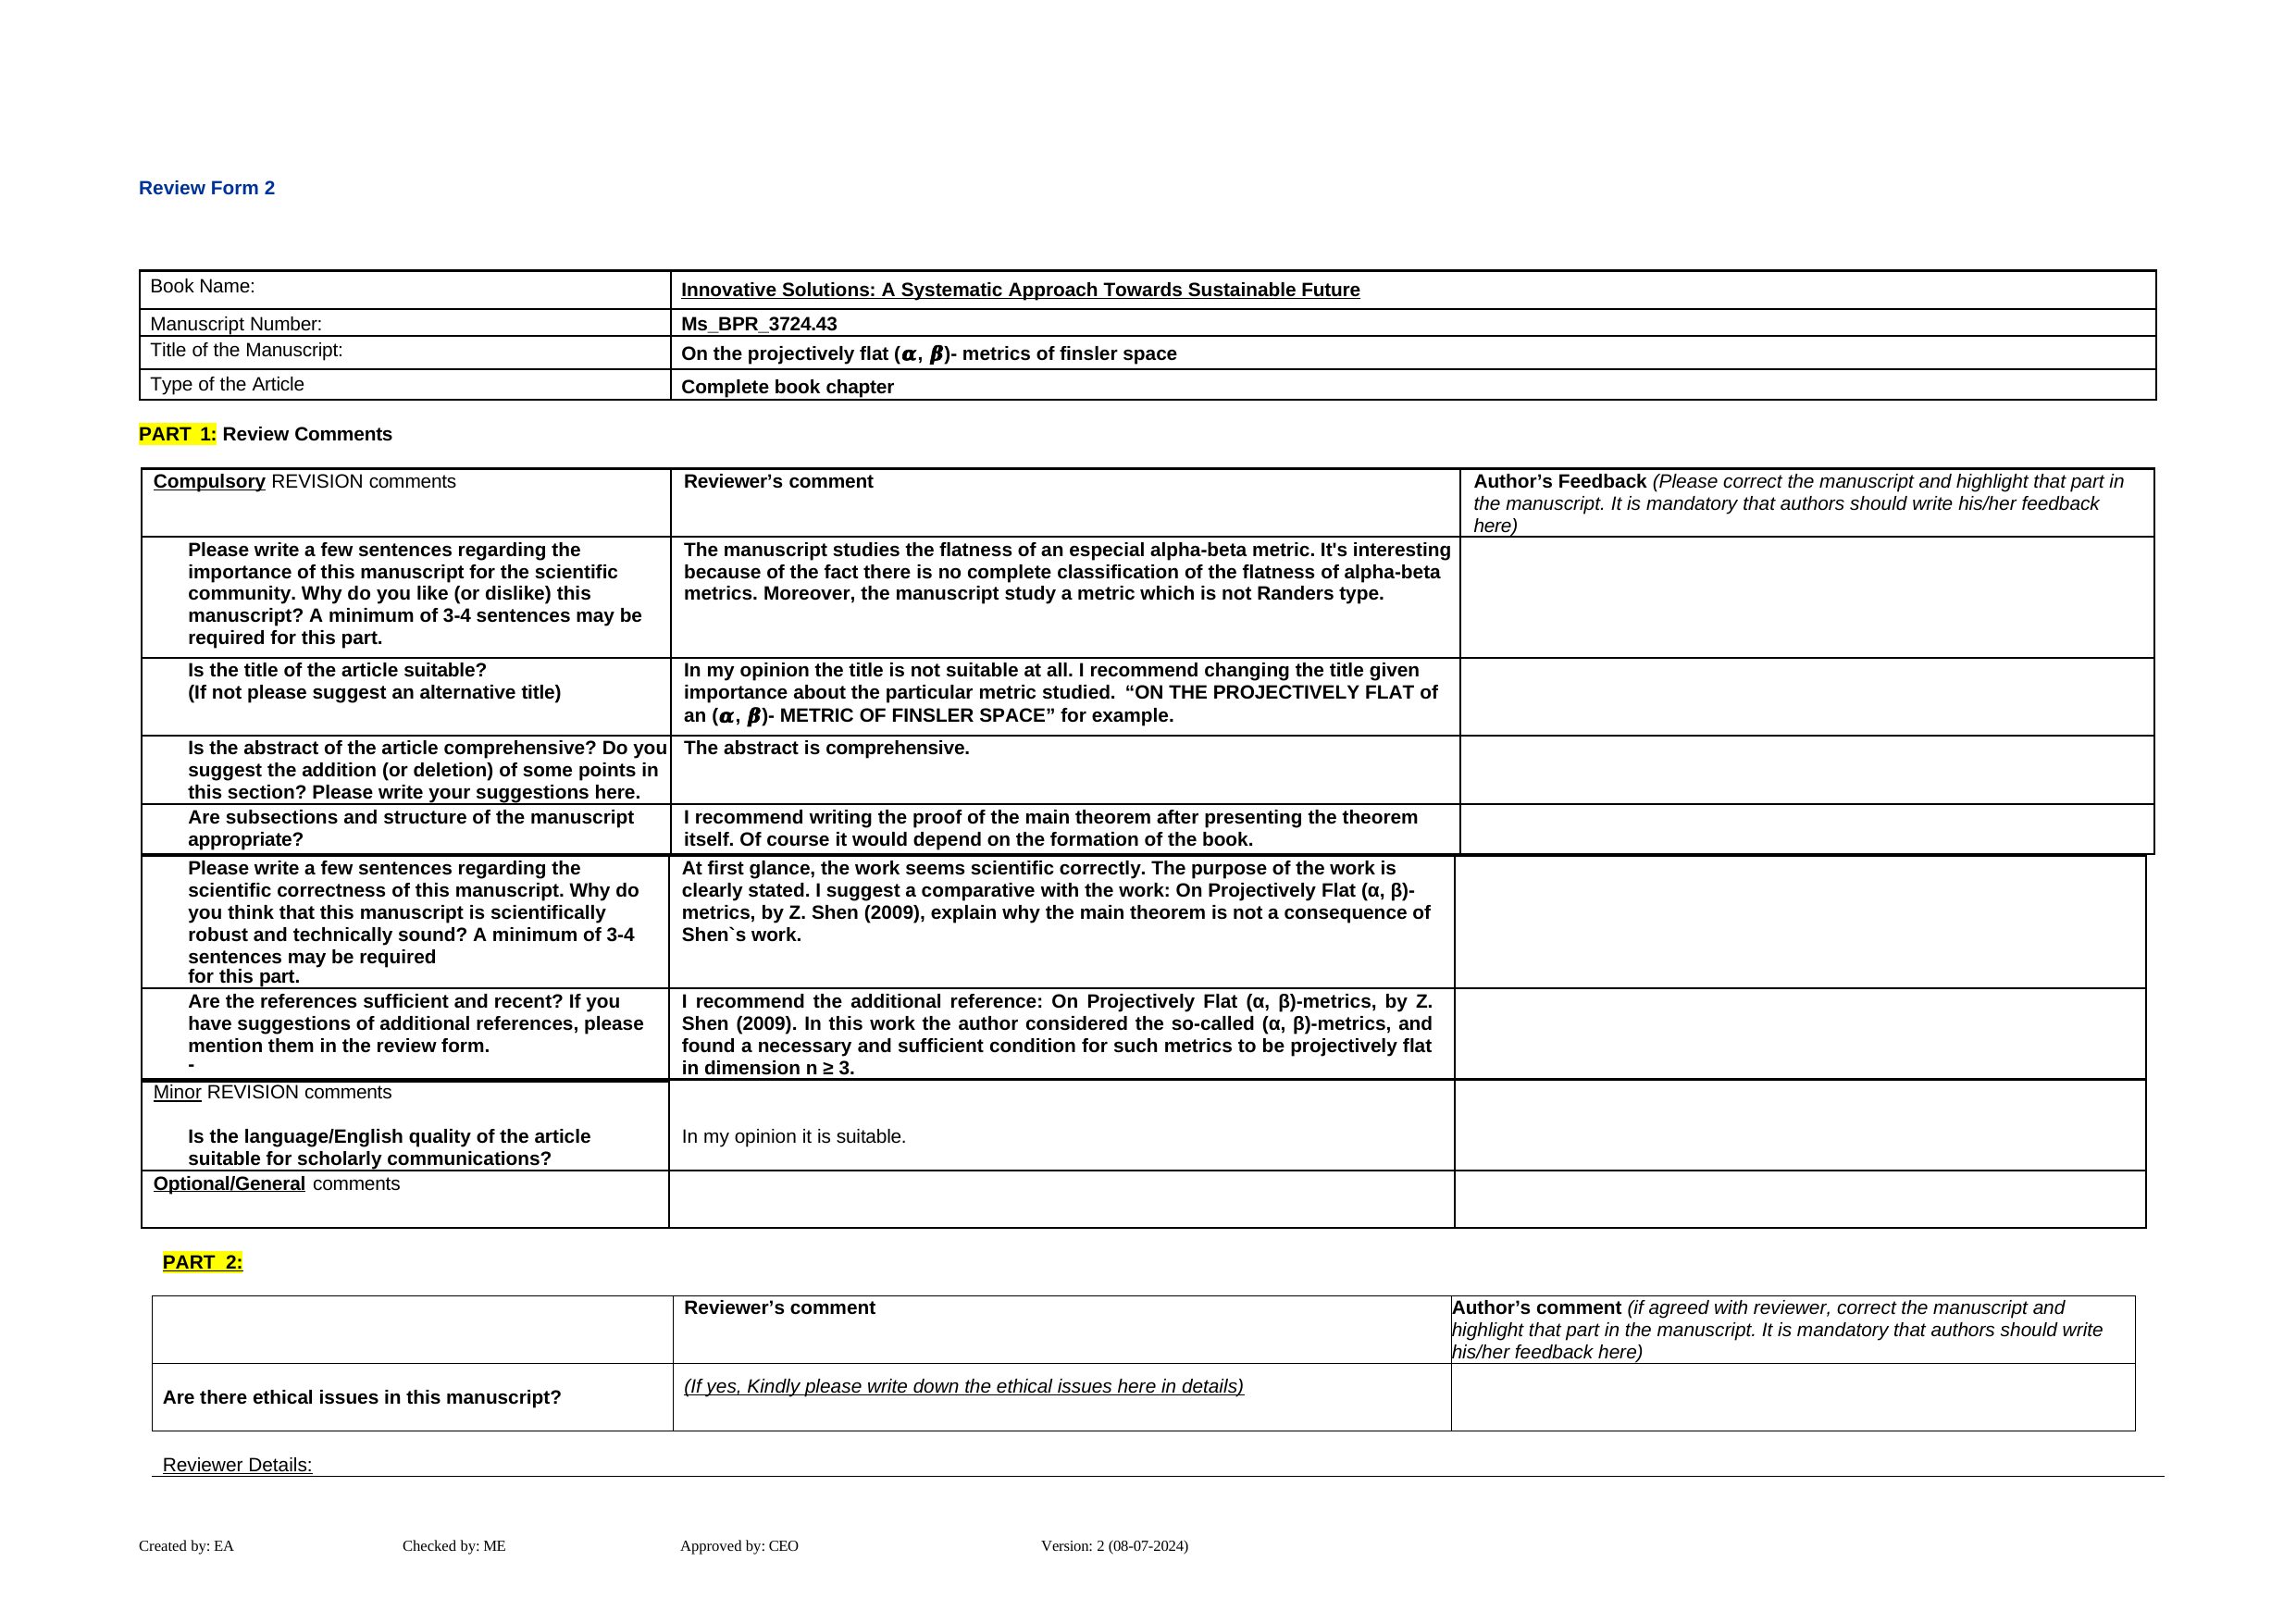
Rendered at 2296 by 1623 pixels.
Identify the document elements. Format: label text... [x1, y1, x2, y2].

table_cell (If yes, Kindly please write down the ethical issues here in details) [674, 1364, 1451, 1431]
table_header Innovative Solutions: A Systematic Approach Towards Sustainable Future [672, 272, 2155, 308]
table_header [1456, 857, 2145, 987]
table_cell On the projectively flat (𝜶, 𝜷)- metrics of finsler space [672, 337, 2155, 368]
table_cell Minor REVISION comments Is the language/English quality of the article suitable for scholarly communications? [143, 1083, 668, 1170]
table_cell Type of the Article [141, 370, 670, 399]
table_header PART 2: [152, 1251, 2135, 1295]
table_header Compulsory REVISION comments [143, 470, 670, 536]
table_cell Are subsections and structure of the manuscript appropriate? [143, 805, 670, 853]
table_cell Please write a few sentences regarding the importance of this manuscript for the scientific community. Why do you like (or dislike) this manuscript? A minimum of 3-4 sentences may be required for this part. [143, 538, 670, 656]
table_cell Are the references sufficient and recent? If you have suggestions of additional references, please mention them in the review form. - [143, 989, 668, 1078]
table_header At first glance, the work seems scientific correctly. The purpose of the work is clearly stated. I suggest a comparative with the work: On Projectively Flat (α, β)-metrics, by Z. Shen (2009), explain why the main theorem is not a consequence of Shen`s work. [670, 857, 1454, 987]
table_cell Ms_BPR_3724.43 [672, 310, 2155, 335]
table_cell Is the abstract of the article comprehensive? Do you suggest the addition (or deletion) of some points in this section? Please write your suggestions here. [143, 737, 670, 803]
table_cell [1461, 538, 2153, 656]
table_cell In my opinion it is suitable. [670, 1081, 1454, 1170]
table_header Please write a few sentences regarding the scientific correctness of this manuscript. Why do you think that this manuscript is scientifically robust and technically sound? A minimum of 3-4 sentences may be required for this part. [143, 857, 668, 987]
table_cell I recommend writing the proof of the main theorem after presenting the theorem itself. Of course it would depend on the formation of the book. [672, 805, 1459, 853]
table_cell [153, 1296, 673, 1363]
table_cell The abstract is comprehensive. [672, 737, 1459, 803]
table_cell [1461, 737, 2153, 803]
table_cell In my opinion the title is not suitable at all. I recommend changing the title given importance about the particular metric studied. “ON THE PROJECTIVELY FLAT of an (𝜶, 𝜷)- METRIC OF FINSLER SPACE” for example. [672, 659, 1459, 735]
table_header Book Name: [141, 272, 670, 308]
table_header Author’s Feedback (Please correct the manuscript and highlight that part in the manuscript. It is mandatory that authors should write his/her feedback here) [1461, 470, 2153, 536]
table_cell [1452, 1364, 2135, 1431]
table_cell Are there ethical issues in this manuscript? [153, 1364, 673, 1431]
table_cell [1456, 1081, 2145, 1170]
table_cell The manuscript studies the flatness of an especial alpha-beta metric. It's interesting because of the fact there is no complete classification of the flatness of alpha-beta metrics. Moreover, the manuscript study a metric which is not Randers type. [672, 538, 1459, 656]
table_header Reviewer Details: [152, 1454, 2165, 1476]
table_cell Manuscript Number: [141, 310, 670, 335]
table_cell I recommend the additional reference: On Projectively Flat (α, β)-metrics, by Z. Shen (2009). In this work the author considered the so-called (α, β)-metrics, and found a necessary and sufficient condition for such metrics to be projectively flat in dimension n ≥ 3. [670, 989, 1454, 1078]
table_cell Optional/General comments [143, 1171, 668, 1227]
table_header Reviewer’s comment [672, 470, 1459, 536]
table_cell [670, 1171, 1454, 1227]
table_cell Complete book chapter [672, 370, 2155, 399]
table_cell Is the title of the article suitable? (If not please suggest an alternative title) [143, 659, 670, 735]
table_cell [1456, 989, 2145, 1078]
table_cell Title of the Manuscript: [141, 337, 670, 368]
table_cell [1461, 659, 2153, 735]
table_cell [1456, 1171, 2145, 1227]
table_cell Reviewer’s comment [674, 1296, 1451, 1363]
table_cell [1461, 805, 2153, 853]
text PART 1: Review Comments [217, 423, 2181, 445]
table_cell Author’s comment (if agreed with reviewer, correct the manuscript and highlight that part in the manuscript. It is mandatory that authors should write his/her feedback here) [1452, 1296, 2135, 1363]
